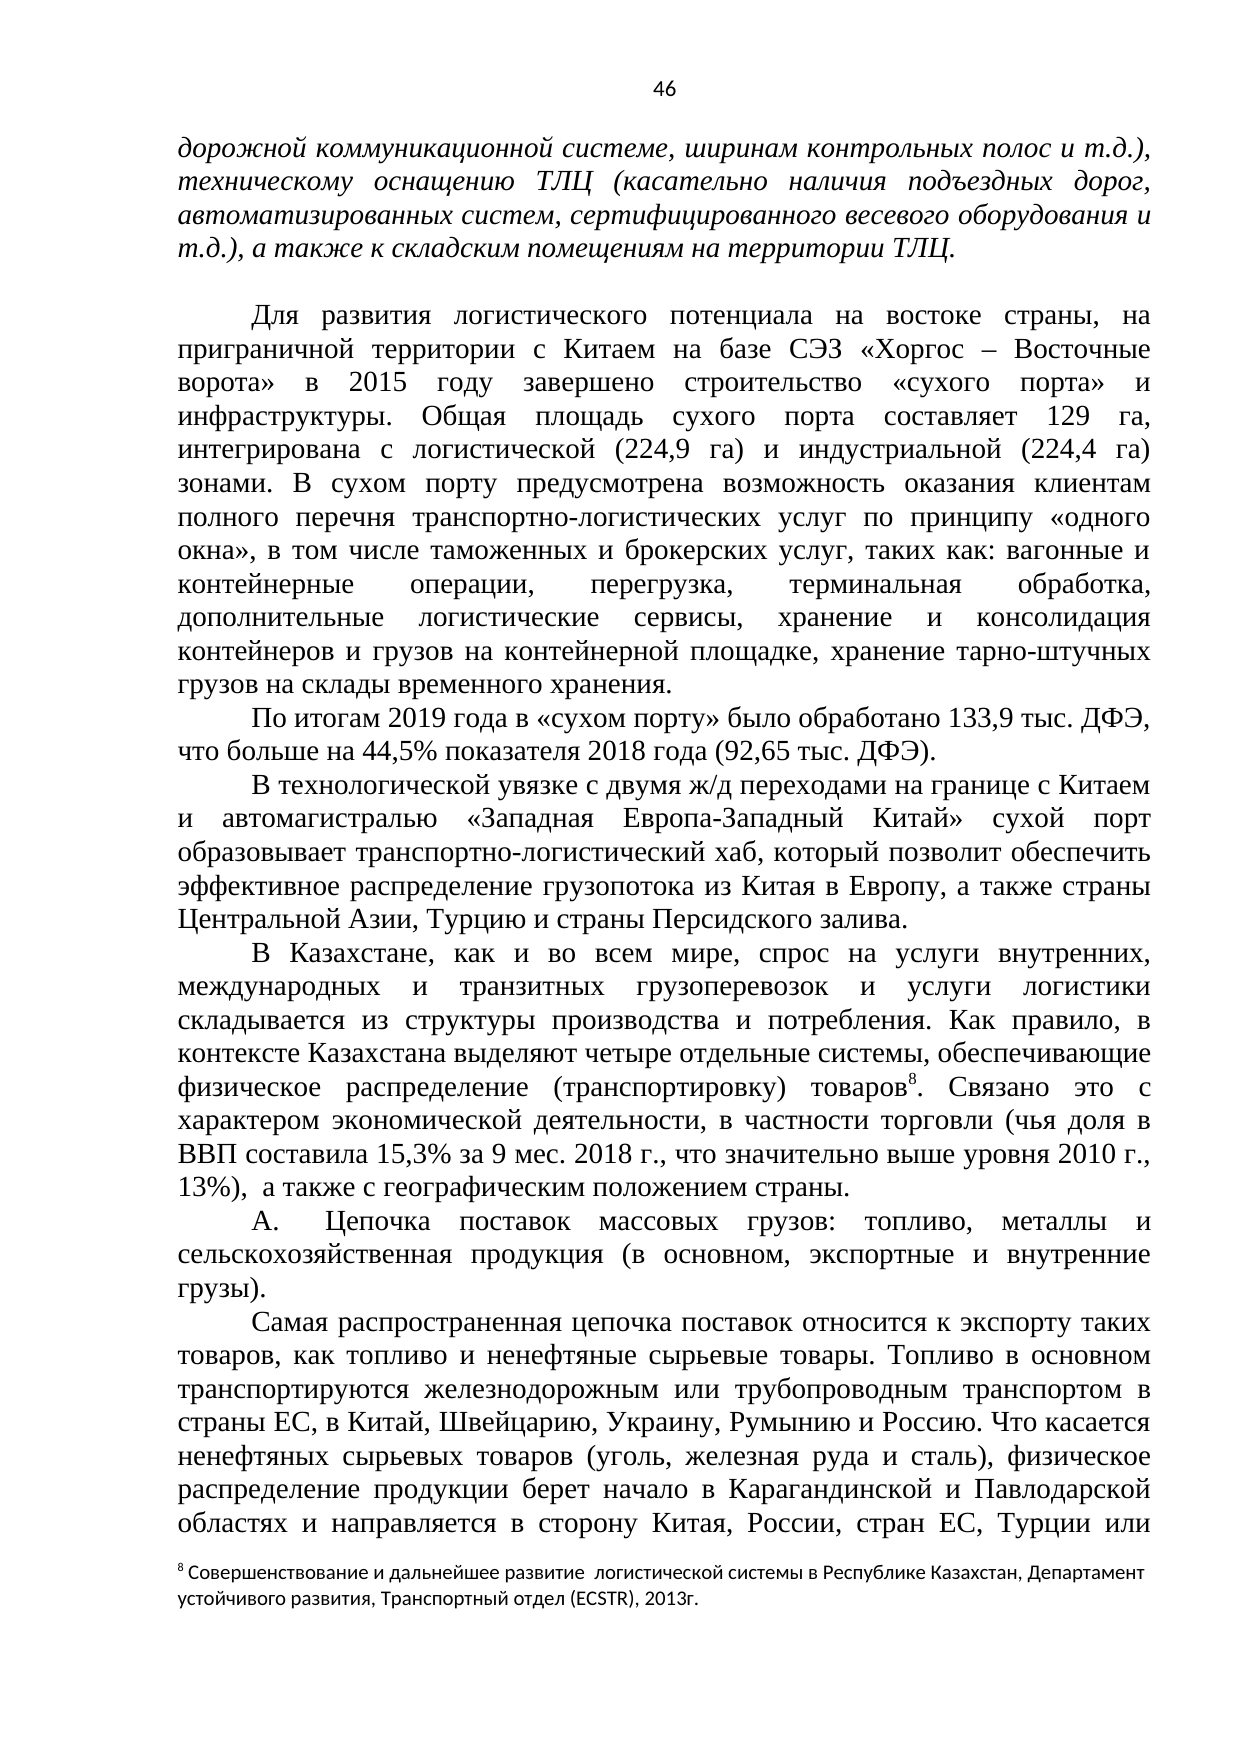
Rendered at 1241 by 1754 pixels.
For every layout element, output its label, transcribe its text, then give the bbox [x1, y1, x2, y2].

text По итогам 2019 года в «сухом порту» было обработано 133,9 тыс. ДФЭ, что больше на 44,5% показателя 2018 года (92,65 тыс. ДФЭ). [177, 700, 1152, 767]
text В технологической увязке с двумя ж/д переходами на границе с Китаем и автомагистралью «Западная Европа-Западный Китай» сухой порт образовывает транспортно-логистический хаб, который позволит обеспечить эффективное распределение грузопотока из Китая в Европу, а также страны Центральной Азии, Турцию и страны Персидского залива. [177, 767, 1152, 935]
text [177, 130, 1152, 264]
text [177, 1304, 1152, 1538]
text Для развития логистического потенциала на востоке страны, на приграничной территории с Китаем на базе СЭЗ «Хоргос – Восточные ворота» в 2015 году завершено строительство «сухого порта» и инфраструктуры. Общая площадь сухого порта составляет 129 га, интегрирована с логистической (224,9 га) и индустриальной (224,4 га) зонами. В сухом порту предусмотрена возможность оказания клиентам полного перечня транспортно-логистических услуг по принципу «одного окна», в том числе таможенных и брокерских услуг, таких как: вагонные и контейнерные операции, перегрузка, терминальная обработка, дополнительные логистические сервисы, хранение и консолидация контейнеров и грузов на контейнерной площадке, хранение тарно-штучных грузов на склады временного хранения. [177, 297, 1152, 700]
text В Казахстане, как и во всем мире, спрос на услуги внутренних, международных и транзитных грузоперевозок и услуги логистики складывается из структуры производства и потребления. Как правило, в контексте Казахстана выделяют четыре отдельные системы, обеспечивающие физическое распределение (транспортировку) товаров. Связано это с характером экономической деятельности, в частности торговли (чья доля в ВВП составила 15,3% за 9 мес. 2018 г., что значительно выше уровня 2010 г., 13%), а также с географическим положением страны. [177, 935, 1152, 1203]
text A. Цепочка поставок массовых грузов: топливо, металлы и сельскохозяйственная продукция (в основном, экспортные и внутренние грузы). [177, 1203, 1152, 1304]
